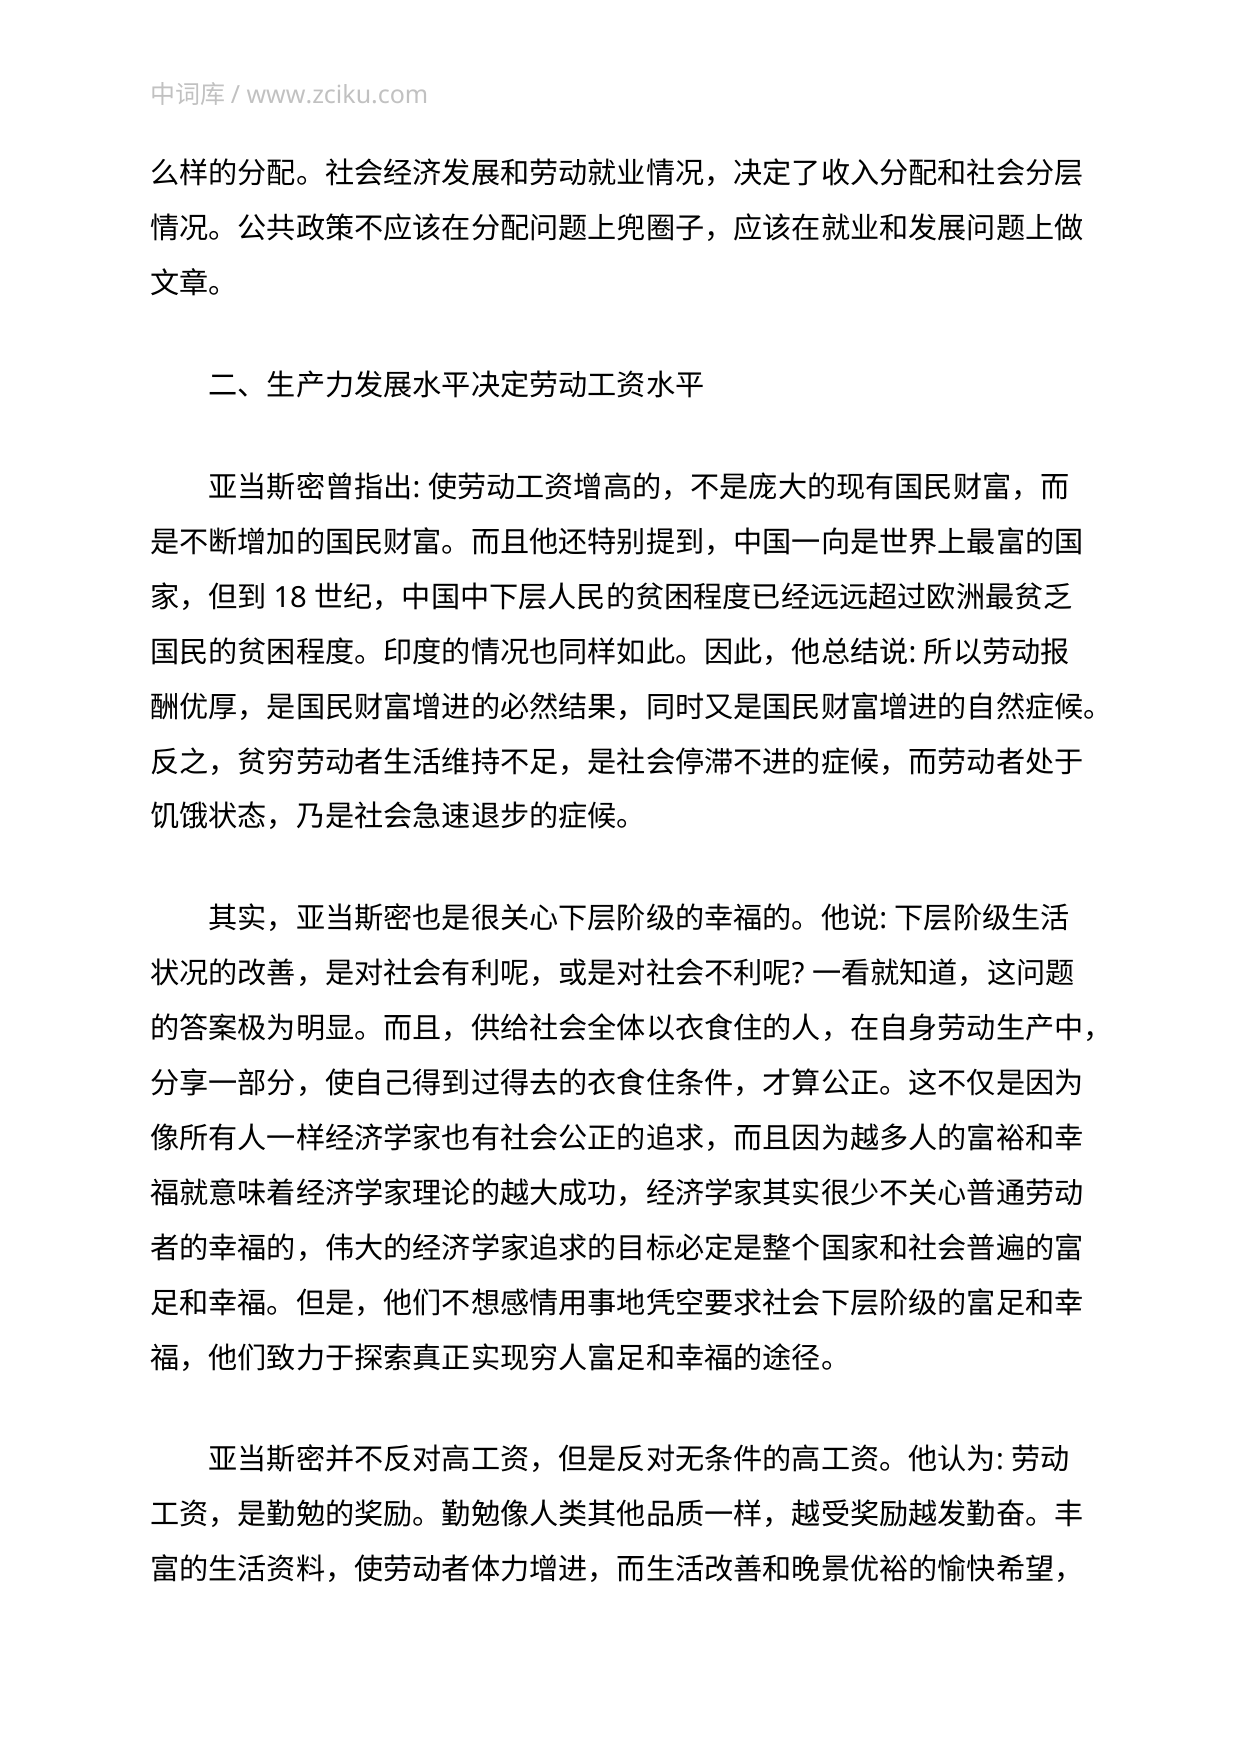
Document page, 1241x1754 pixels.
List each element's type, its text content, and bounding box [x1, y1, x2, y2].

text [150, 1436, 1090, 1588]
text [150, 150, 1090, 302]
text 亚当斯密曾指出: 使劳动工资增高的，不是庞大的现有国民财富，而是不断增加的国民财富。而且他还特别提到，中国一向是世界上最富的国家，但到 18 世纪，中国中下层人民的贫困程度已经远远超过欧洲最贫乏国民的贫困程度。印度的情况也同样如此。因此，他总结说: 所以劳动报酬优厚，是国民财富增进的必然结果，同时又是国民财富增进的自然症候。反之，贫穷劳动者生活维持不足，是社会停滞不进的症候，而劳动者处于饥饿状态，乃是社会急速退步的症候。 [150, 463, 1090, 835]
text 其实，亚当斯密也是很关心下层阶级的幸福的。他说: 下层阶级生活状况的改善，是对社会有利呢，或是对社会不利呢? 一看就知道，这问题的答案极为明显。而且，供给社会全体以衣食住的人，在自身劳动生产中，分享一部分，使自己得到过得去的衣食住条件，才算公正。这不仅是因为像所有人一样经济学家也有社会公正的追求，而且因为越多人的富裕和幸福就意味着经济学家理论的越大成功，经济学家其实很少不关心普通劳动者的幸福的，伟大的经济学家追求的目标必定是整个国家和社会普遍的富足和幸福。但是，他们不想感情用事地凭空要求社会下层阶级的富足和幸福，他们致力于探索真正实现穷人富足和幸福的途径。 [150, 895, 1090, 1376]
text 二、生产力发展水平决定劳动工资水平 [150, 362, 1090, 404]
